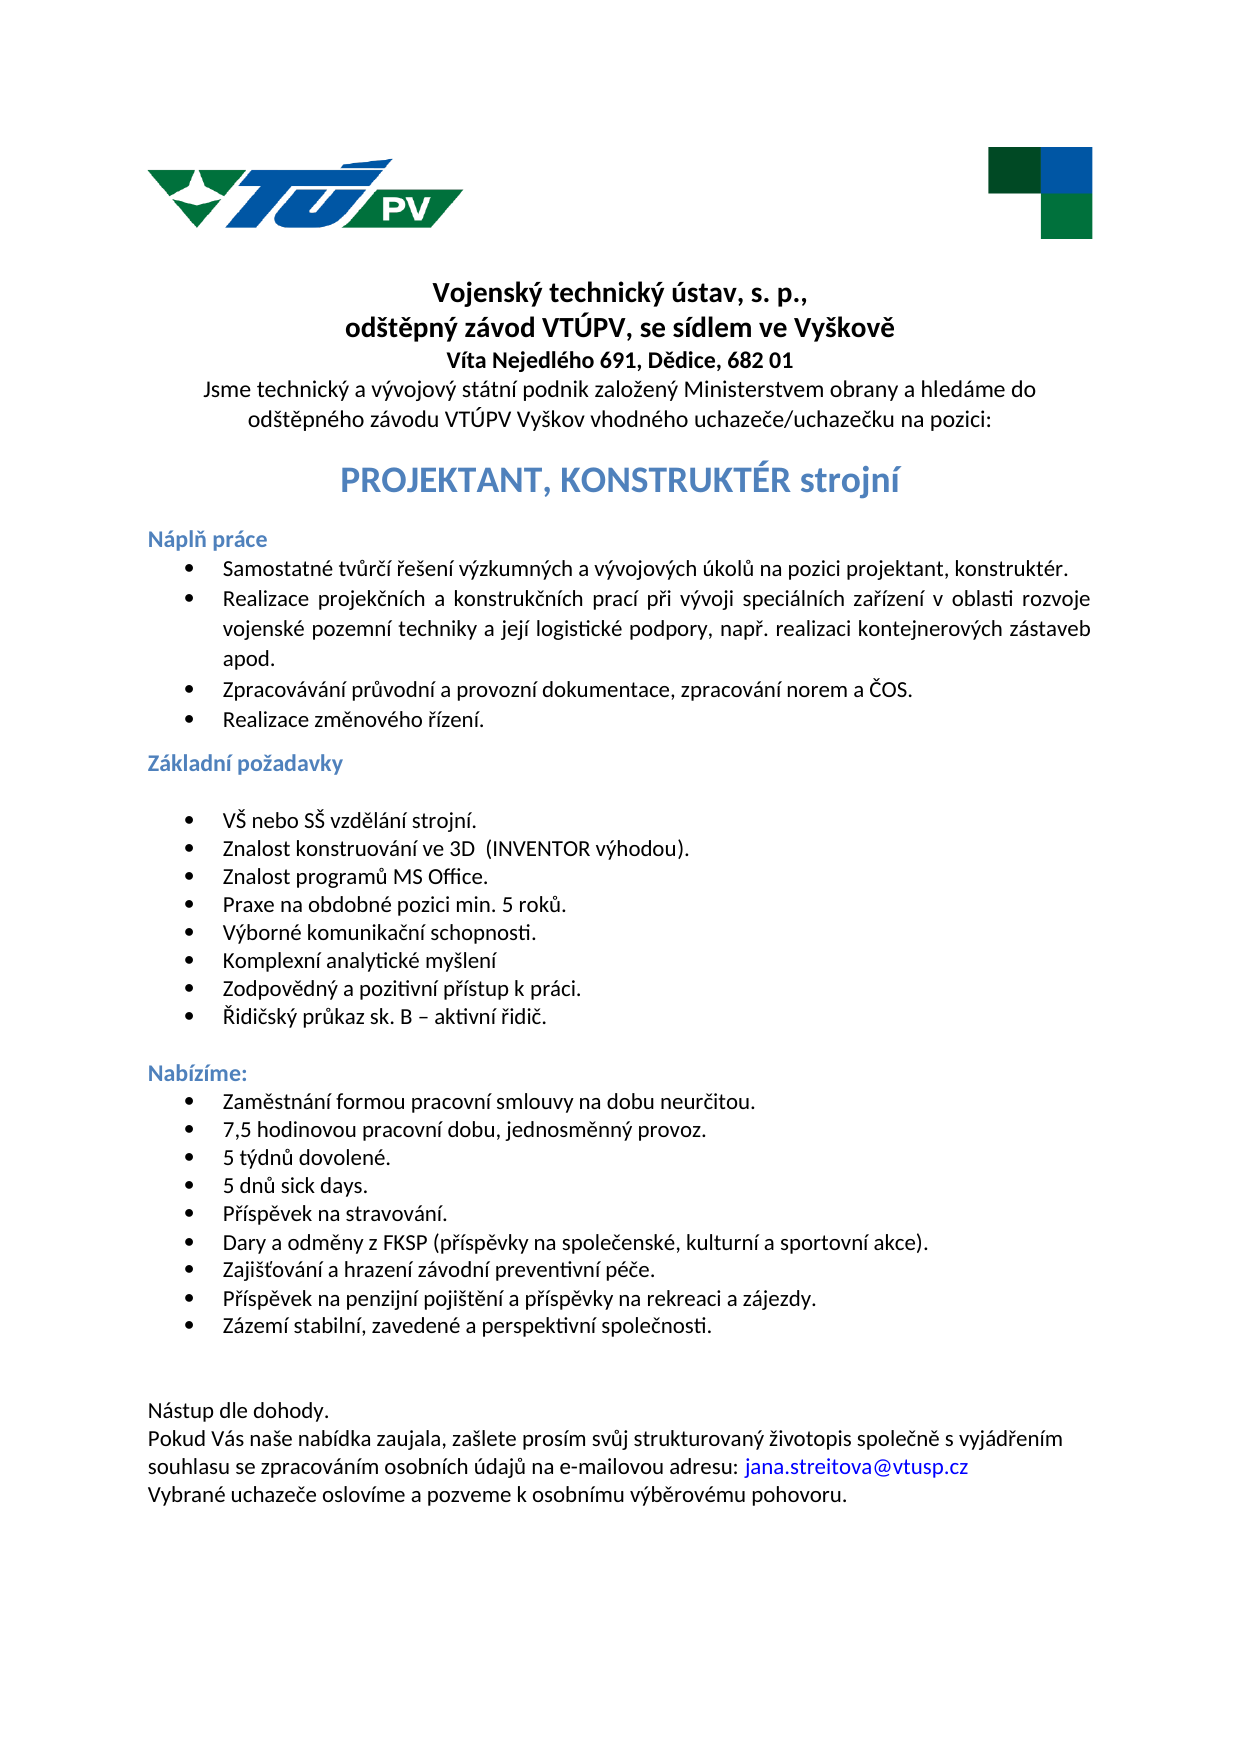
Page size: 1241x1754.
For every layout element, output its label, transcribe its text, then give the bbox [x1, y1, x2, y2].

text Nástup dle dohody. [148, 1396, 1093, 1424]
text Náplň práce [148, 524, 1093, 554]
list 5 dnů sick days. [185, 1172, 1093, 1199]
text Nabízíme: [148, 1058, 1093, 1087]
text Víta Nejedlého 691, Dědice, 682 01 [148, 345, 1093, 374]
list Dary a odměny z FKSP (příspěvky na společenské, kulturní a sportovní akce). [185, 1228, 1093, 1256]
list 7,5 hodinovou pracovní dobu, jednosměnný provoz. [185, 1116, 1093, 1143]
list Příspěvek na penzijní pojištění a příspěvky na rekreaci a zájezdy. [185, 1284, 1093, 1312]
list VŠ nebo SŠ vzdělání strojní. [185, 806, 1093, 834]
list Samostatné tvůrčí řešení výzkumných a vývojových úkolů na pozici projektant, konstruktér. [185, 554, 1093, 582]
list Praxe na obdobné pozici min. 5 roků. [185, 890, 1093, 918]
list Zpracovávání průvodní a provozní dokumentace, zpracování norem a ČOS. [185, 675, 1093, 703]
list Řidičský průkaz sk. B – aktivní řidič. [185, 1002, 1093, 1030]
text PROJEKTANT, KONSTRUKTÉR strojní [148, 456, 1093, 502]
list Zaměstnání formou pracovní smlouvy na dobu neurčitou. [185, 1087, 1093, 1116]
list Znalost programů MS Office. [185, 862, 1093, 890]
picture [147, 147, 1093, 239]
list Realizace změnového řízení. [185, 705, 1093, 733]
text Pokud Vás naše nabídka zaujala, zašlete prosím svůj strukturovaný životopis společně s vyjádřením souhlasu se zpracováním osobních údajů na e-mailovou adresu: jana.streitova@vtusp.cz [148, 1424, 1093, 1480]
text Vojenský technický ústav, s. p., [148, 274, 1093, 309]
text odštěpný závod VTÚPV, se sídlem ve Vyškově [148, 309, 1093, 345]
list Znalost konstruování ve 3D (INVENTOR výhodou). [185, 834, 1093, 862]
list Výborné komunikační schopnosti. [185, 918, 1093, 946]
text Vybrané uchazeče oslovíme a pozveme k osobnímu výběrovému pohovoru. [148, 1480, 1093, 1508]
text Jsme technický a vývojový státní podnik založený Ministerstvem obrany a hledáme do odštěpného závodu VTÚPV Vyškov vhodného uchazeče/uchazečku na pozici: [148, 374, 1093, 433]
list Realizace projekčních a konstrukčních prací při vývoji speciálních zařízení v oblasti rozvoje vojenské pozemní techniky a její logistické podpory, např. realizaci kontejnerových zástaveb apod. [185, 584, 1093, 672]
list Zodpovědný a pozitivní přístup k práci. [185, 974, 1093, 1002]
list Zázemí stabilní, zavedené a perspektivní společnosti. [185, 1312, 1093, 1340]
list Příspěvek na stravování. [185, 1199, 1093, 1228]
text Základní požadavky [148, 748, 1093, 777]
list Zajišťování a hrazení závodní preventivní péče. [185, 1256, 1093, 1284]
list Komplexní analytické myšlení [185, 946, 1093, 974]
list 5 týdnů dovolené. [185, 1143, 1093, 1172]
